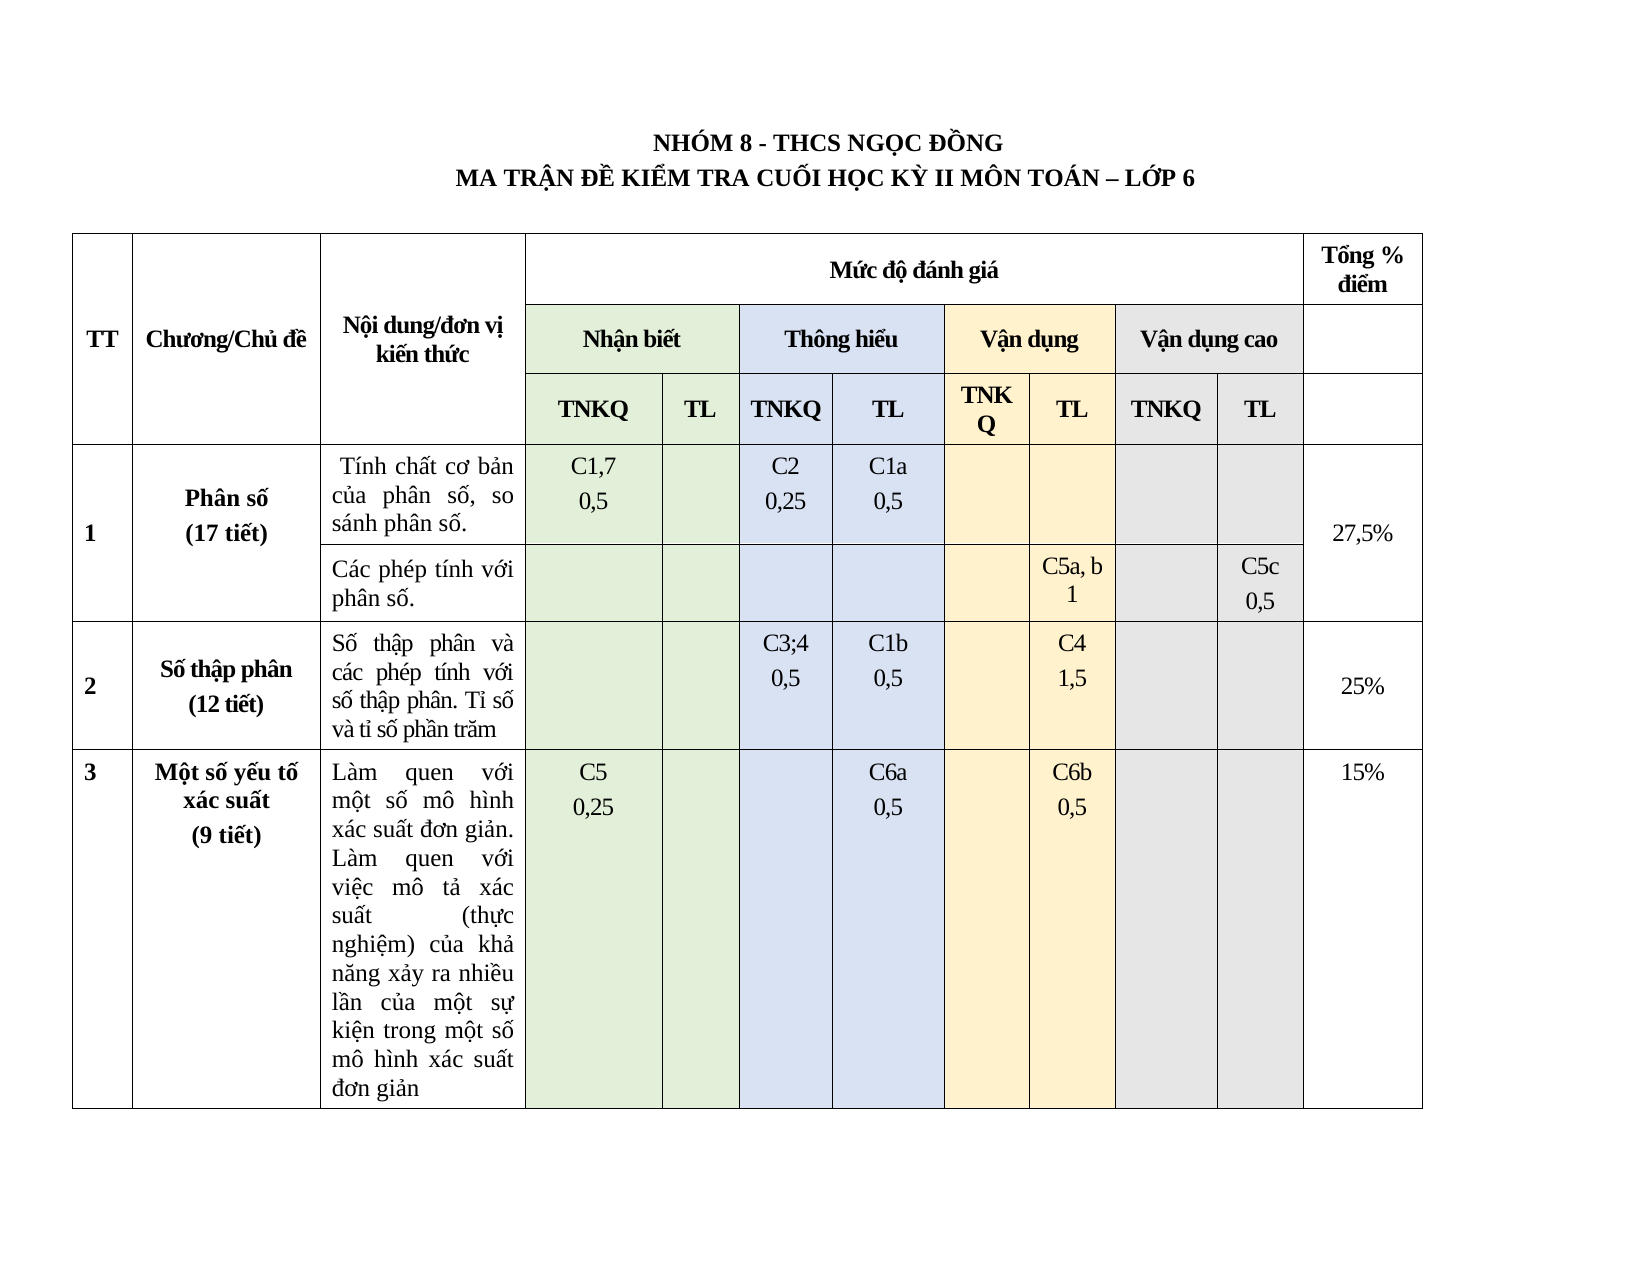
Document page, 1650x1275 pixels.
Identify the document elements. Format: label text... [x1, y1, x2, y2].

table_cell Các phép tính với phân số. [321, 545, 525, 621]
table_cell 2 [73, 622, 132, 749]
table_header Chương/Chủ đề [133, 234, 320, 444]
table_cell C6a 0,5 [833, 750, 944, 1108]
table_cell Vận dụng [945, 305, 1115, 373]
table_cell C3;4 0,5 [740, 622, 832, 749]
table_cell [1304, 305, 1422, 373]
table_cell TNKQ [526, 374, 662, 444]
table_cell TL [1218, 374, 1303, 444]
text MA TRẬN ĐỀ KIỂM TRA CUỐI HỌC KỲ II MÔN TOÁN – LỚP 6 [150, 163, 1500, 192]
table_cell [1218, 750, 1303, 1108]
table_cell C1a 0,5 [833, 445, 944, 543]
table_cell [663, 545, 739, 621]
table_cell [133, 750, 320, 1108]
table_cell Nhận biết [526, 305, 739, 373]
table_cell [1030, 445, 1115, 543]
table_cell [945, 750, 1029, 1108]
table_cell [740, 750, 832, 1108]
table_cell [526, 545, 662, 621]
table_cell Thông hiểu [740, 305, 944, 373]
table_cell TNKQ [740, 374, 832, 444]
table_cell C1b 0,5 [833, 622, 944, 749]
table_cell C2 0,25 [740, 445, 832, 543]
table_cell [1116, 622, 1217, 749]
text NHÓM 8 - THCS NGỌC ĐỒNG [150, 128, 1500, 157]
table_cell TL [833, 374, 944, 444]
table_cell [1116, 445, 1217, 543]
table_header Tổng % điểm [1304, 234, 1422, 304]
table_cell Phân số (17 tiết) [133, 445, 320, 621]
table_cell [526, 622, 662, 749]
table_header TT [73, 234, 132, 444]
table_cell C5c 0,5 [1218, 545, 1303, 621]
table_cell Làm quen với một số mô hình xác suất đơn giản. Làm quen với việc mô tả xác suất (thực nghiệm) của khả năng xảy ra nhiều lần của một sự kiện trong một số mô hình xác suất đơn giản [321, 750, 525, 1108]
table_cell [945, 445, 1029, 543]
table_cell 15% [1304, 750, 1422, 1108]
table_cell 3 [73, 750, 132, 1108]
table_cell 25% [1304, 622, 1422, 749]
table_cell Tính chất cơ bản của phân số, so sánh phân số. [321, 445, 525, 543]
table_cell [663, 445, 739, 543]
table_cell 27,5% [1304, 445, 1422, 621]
table_cell [1116, 750, 1217, 1108]
table_cell Số thập phân (12 tiết) [133, 622, 320, 749]
table_cell C6b 0,5 [1030, 750, 1115, 1108]
table_cell C4 1,5 [1030, 622, 1115, 749]
table_cell C5a, b 1 [1030, 545, 1115, 621]
table_cell Vận dụng cao [1116, 305, 1303, 373]
table_cell Số thập phân và các phép tính với số thập phân. Tỉ số và tỉ số phần trăm [321, 622, 525, 749]
table_cell 1 [73, 445, 132, 621]
table_cell [945, 545, 1029, 621]
table_cell C5 0,25 [526, 750, 662, 1108]
table_cell C1,7 0,5 [526, 445, 662, 543]
table_cell [945, 622, 1029, 749]
table_header Mức độ đánh giá [526, 234, 1303, 304]
table_cell [1116, 545, 1217, 621]
table_cell [663, 622, 739, 749]
table_cell [740, 545, 832, 621]
table_header Nội dung/đơn vị kiến thức [321, 234, 525, 444]
table_cell TNKQ [1116, 374, 1217, 444]
table_cell TL [1030, 374, 1115, 444]
table_cell [1218, 445, 1303, 543]
table_cell [663, 750, 739, 1108]
table_cell TNKQ [945, 374, 1029, 444]
table_cell TL [663, 374, 739, 444]
table_cell [1304, 374, 1422, 444]
table_cell [1218, 622, 1303, 749]
table_cell [833, 545, 944, 621]
